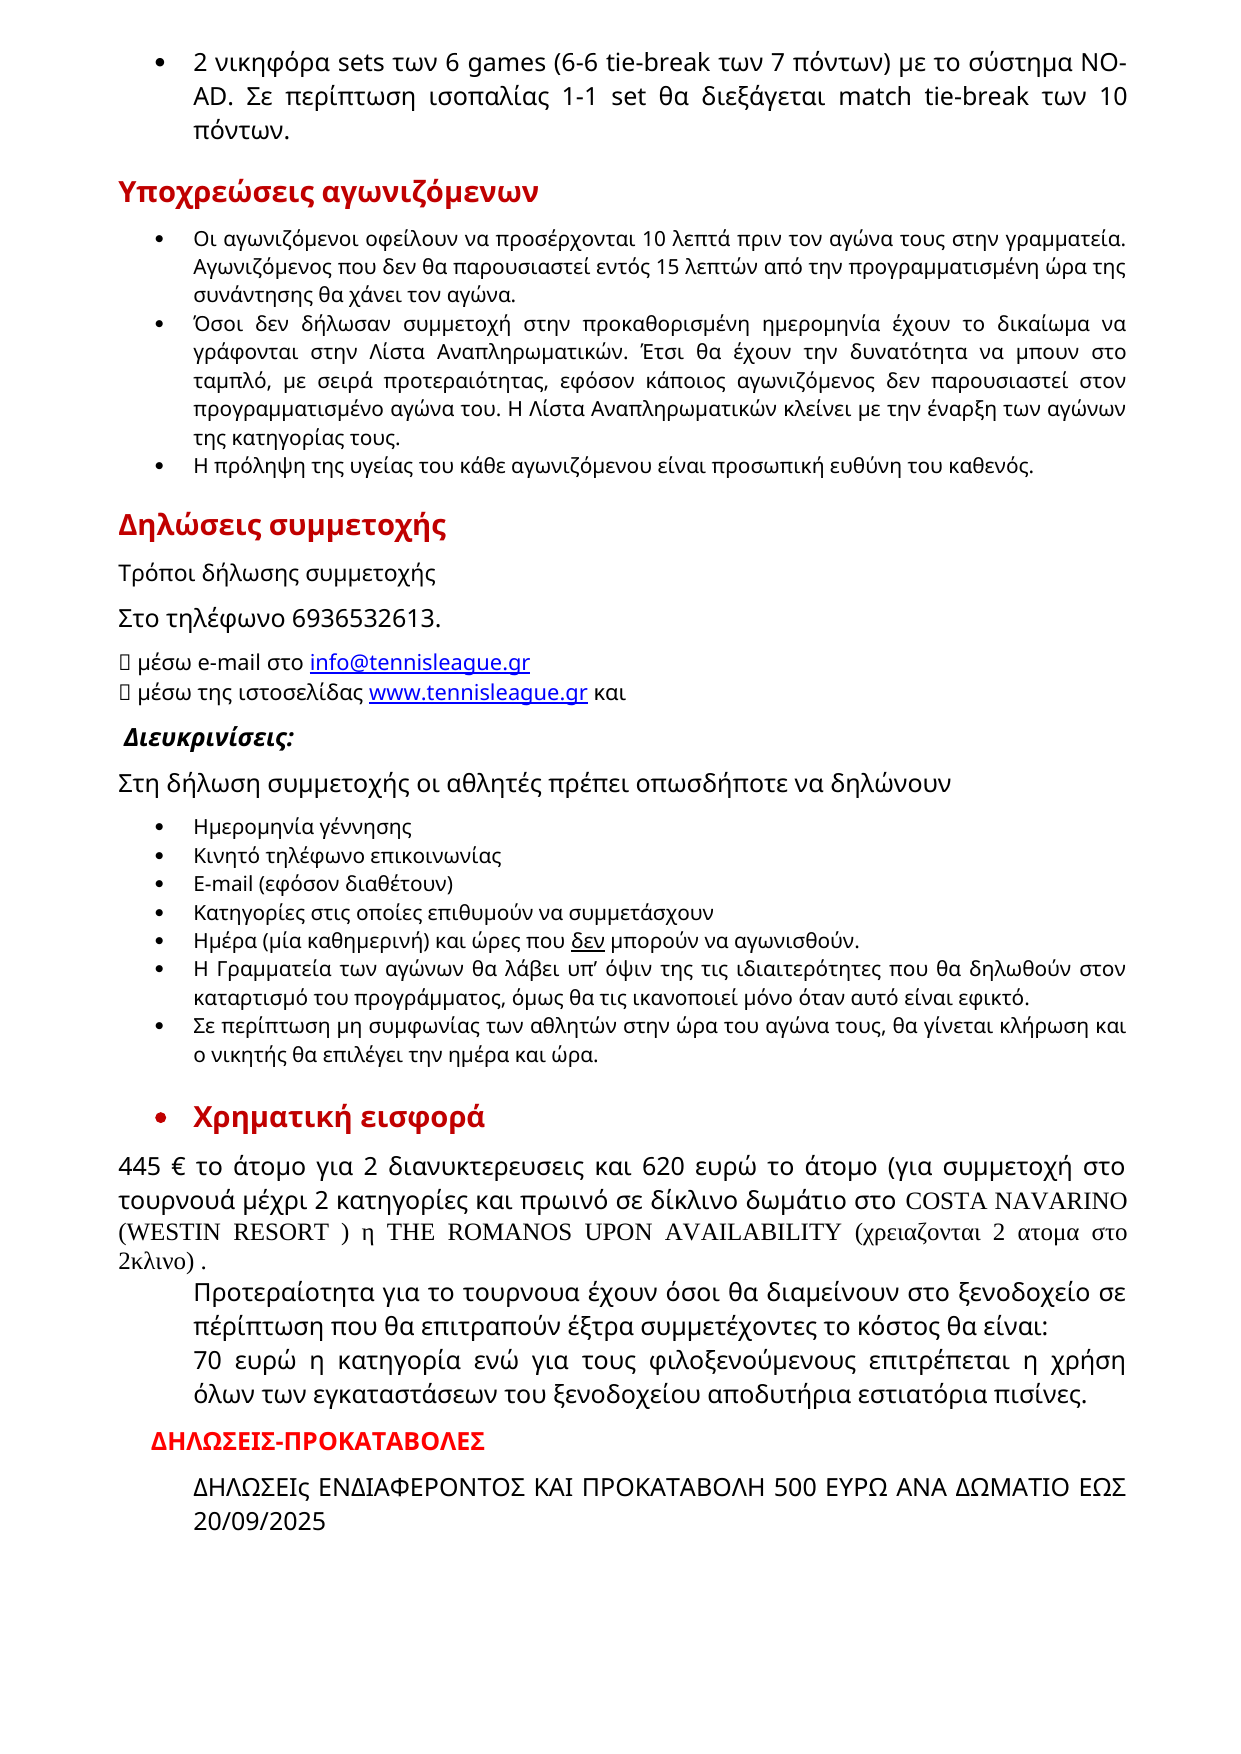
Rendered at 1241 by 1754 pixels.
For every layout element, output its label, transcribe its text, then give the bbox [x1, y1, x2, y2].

list Σε περίπτωση μη συμφωνίας των αθλητών στην ώρα του αγώνα τους, θα γίνεται κλήρωση και ο νικητής θα επιλέγει την ημέρα και ώρα. [156, 1011, 1128, 1068]
text Δηλώσεις συμμετοχής [118, 505, 1128, 544]
text Στη δήλωση συμμετοχής οι αθλητές πρέπει οπωσδήποτε να δηλώνουν [118, 766, 1128, 800]
text Τρόποι δήλωσης συμμετοχής [118, 557, 1128, 588]
text  μέσω e-mail στο info@tennisleague.gr [118, 647, 1053, 677]
list Η πρόληψη της υγείας του κάθε αγωνιζόμενου είναι προσωπική ευθύνη του καθενός. [156, 451, 1128, 480]
list Χρηματική εισφορά [156, 1097, 1128, 1136]
list Κατηγορίες στις οποίες επιθυμούν να συμμετάσχουν [156, 898, 1128, 926]
list E-mail (εφόσον διαθέτουν) [156, 869, 1128, 898]
list Οι αγωνιζόμενοι οφείλουν να προσέρχονται 10 λεπτά πριν τον αγώνα τους στην γραμματεία. Αγωνιζόμενος που δεν θα παρουσιαστεί εντός 15 λεπτών από την προγραμματισμένη ώρα της συνάντησης θα χάνει τον αγώνα. [156, 224, 1128, 309]
list Ημερομηνία γέννησης [156, 812, 1128, 841]
text 445 € το άτομο για 2 διανυκτερευσεις και 620 ευρώ το άτομο (για συμμετοχή στο τουρνουά μέχρι 2 κατηγορίες και πρωινό σε δίκλινο δωμάτιο στο COSTA NAVARINO (WESTIN RESORT ) η THE ROMANOS UPON AVAILABILITY (χρειαζονται 2 ατομα στο 2κλινο) . [118, 1149, 1128, 1274]
list Προτεραίοτητα για το τουρνουα έχουν όσοι θα διαμείνουν στο ξενοδοχείο σε πέρίπτωση που θα επιτραπούν έξτρα συμμετέχοντες το κόστος θα είναι: [118, 1274, 1053, 1343]
text Διευκρινίσεις: [118, 719, 1128, 753]
list Η Γραμματεία των αγώνων θα λάβει υπ’ όψιν της τις ιδιαιτερότητες που θα δηλωθούν στον καταρτισμό του προγράμματος, όμως θα τις ικανοποιεί μόνο όταν αυτό είναι εφικτό. [156, 954, 1128, 1011]
list Ημέρα (μία καθημερινή) και ώρες που δεν μπορούν να αγωνισθούν. [156, 926, 1128, 954]
list 2 νικηφόρα sets των 6 games (6-6 tie-break των 7 πόντων) με το σύστημα NO-AD. Σε περίπτωση ισοπαλίας 1-1 set θα διεξάγεται match tie-break των 10 πόντων. [156, 44, 1128, 147]
list ΔΗΛΩΣΕΙς ΕΝΔΙΑΦΕΡΟΝΤΟΣ ΚΑΙ ΠΡΟΚΑΤΑΒΟΛΗ 500 ΕΥΡΩ ΑΝΑ ΔΩΜΑΤΙΟ ΕΩΣ 20/09/2025 [193, 1470, 1128, 1538]
text  μέσω της ιστοσελίδας www.tennisleague.gr και [118, 677, 1128, 707]
text ΔΗΛΩΣΕΙΣ-ΠΡΟΚΑΤΑΒΟΛΕΣ [118, 1423, 1128, 1457]
text Υποχρεώσεις αγωνιζόμενων [118, 172, 1128, 211]
list 70 ευρώ η κατηγορία ενώ για τους φιλοξενούμενους επιτρέπεται η χρήση όλων των εγκαταστάσεων του ξενοδοχείου αποδυτήρια εστιατόρια πισίνες. [118, 1343, 1053, 1411]
list Όσοι δεν δήλωσαν συμμετοχή στην προκαθορισμένη ημερομηνία έχουν το δικαίωμα να γράφονται στην Λίστα Αναπληρωματικών. Έτσι θα έχουν την δυνατότητα να μπουν στο ταμπλό, με σειρά προτεραιότητας, εφόσον κάποιος αγωνιζόμενος δεν παρουσιαστεί στον προγραμματισμένο αγώνα του. Η Λίστα Αναπληρωματικών κλείνει με την έναρξη των αγώνων της κατηγορίας τους. [156, 309, 1128, 451]
list Κινητό τηλέφωνο επικοινωνίας [156, 841, 1128, 869]
text Στο τηλέφωνο 6936532613. [118, 601, 1128, 635]
